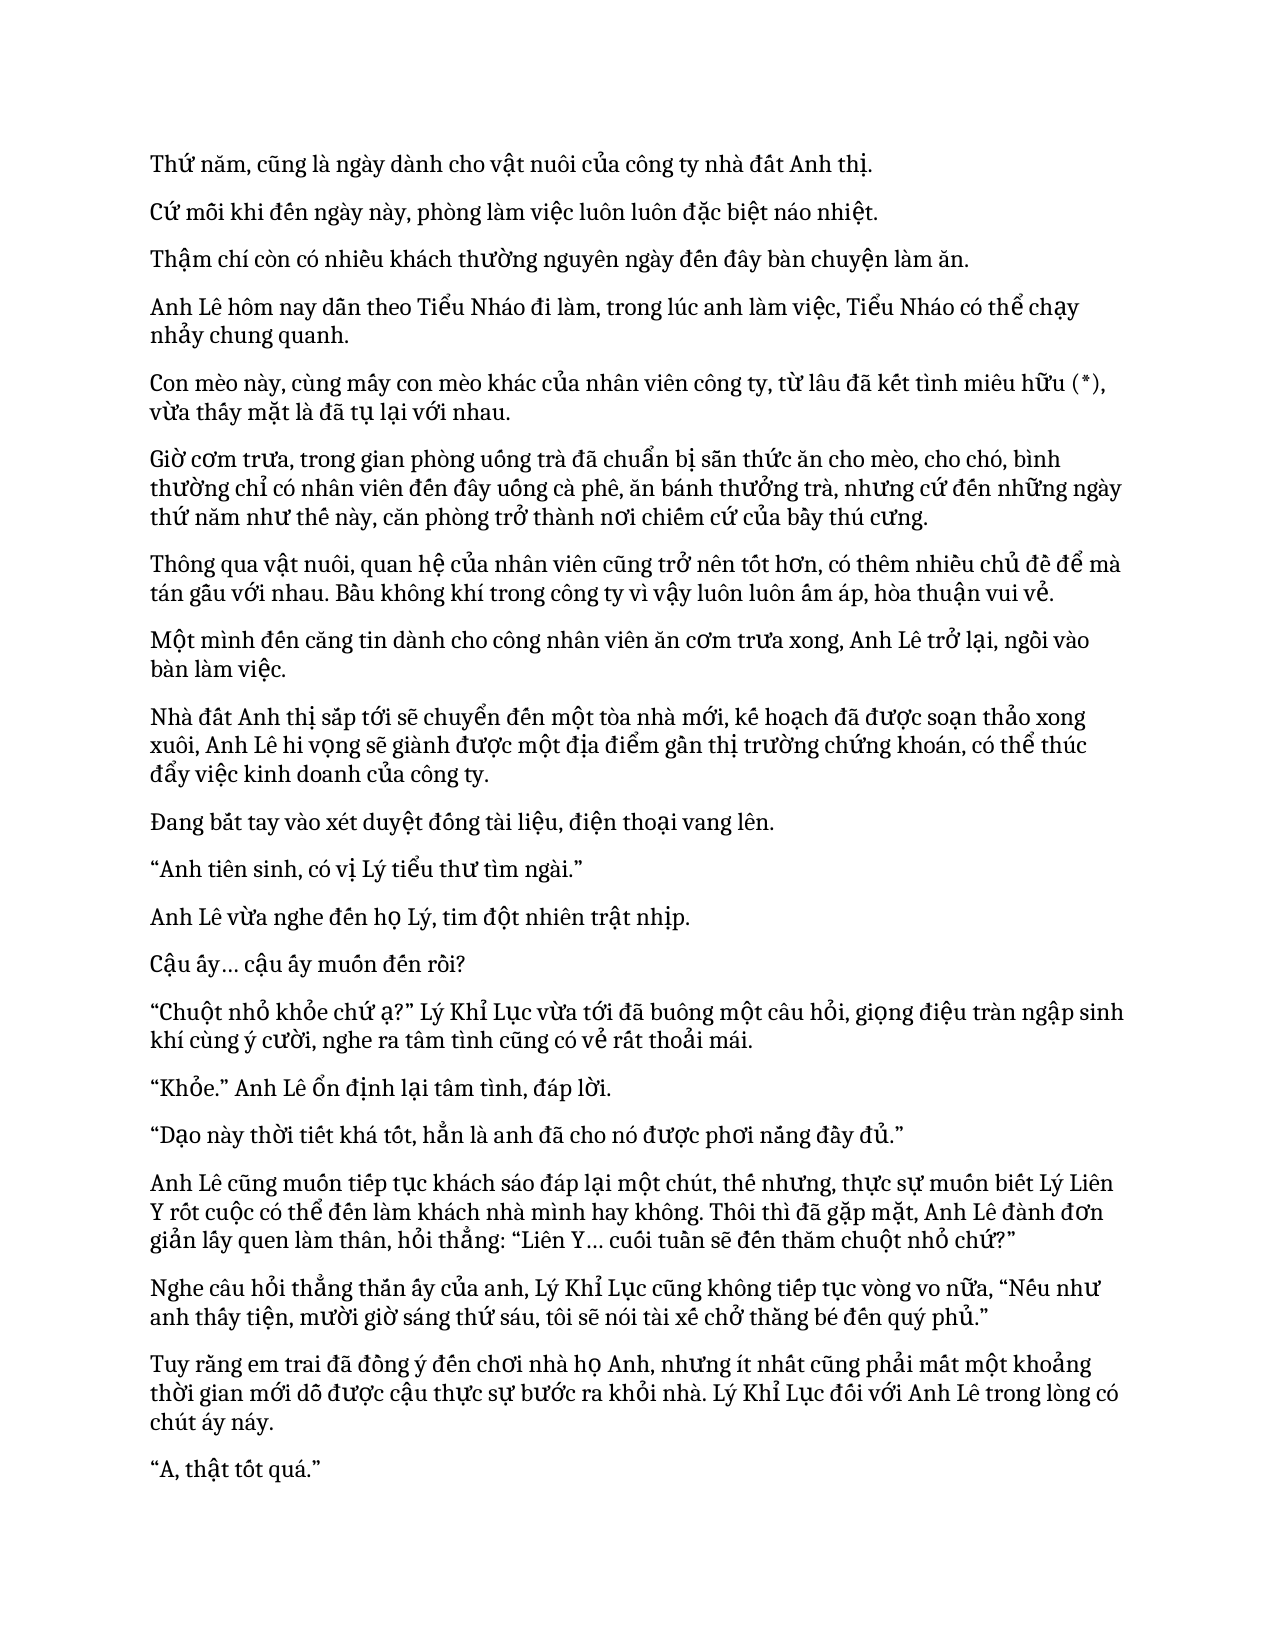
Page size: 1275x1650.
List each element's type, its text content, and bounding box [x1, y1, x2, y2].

text Thậm chí còn có nhiều khách thường nguyên ngày đến đây bàn chuyện làm ăn. [150, 245, 1125, 274]
text Đang bắt tay vào xét duyệt đống tài liệu, điện thoại vang lên. [150, 807, 1125, 836]
text Một mình đến căng tin dành cho công nhân viên ăn cơm trưa xong, Anh Lê trở lại, ngồi vào bàn làm việc. [150, 626, 1125, 684]
text Nghe câu hỏi thẳng thắn ấy của anh, Lý Khỉ Lục cũng không tiếp tục vòng vo nữa, “Nếu như anh thấy tiện, mười giờ sáng thứ sáu, tôi sẽ nói tài xế chở thằng bé đến quý phủ.” [150, 1274, 1125, 1331]
text Tuy rằng em trai đã đồng ý đến chơi nhà họ Anh, nhưng ít nhất cũng phải mất một khoảng thời gian mới dỗ được cậu thực sự bước ra khỏi nhà. Lý Khỉ Lục đối với Anh Lê trong lòng có chút áy náy. [150, 1350, 1125, 1436]
text Con mèo này, cùng mấy con mèo khác của nhân viên công ty, từ lâu đã kết tình miêu hữu (*), vừa thấy mặt là đã tụ lại với nhau. [150, 369, 1125, 426]
text Nhà đất Anh thị sắp tới sẽ chuyển đến một tòa nhà mới, kế hoạch đã được soạn thảo xong xuôi, Anh Lê hi vọng sẽ giành được một địa điểm gần thị trường chứng khoán, có thể thúc đẩy việc kinh doanh của công ty. [150, 702, 1125, 789]
text “Anh tiên sinh, có vị Lý tiểu thư tìm ngài.” [150, 855, 1125, 884]
text Thứ năm, cũng là ngày dành cho vật nuôi của công ty nhà đất Anh thị. [150, 150, 1125, 179]
text “A, thật tốt quá.” [150, 1455, 1125, 1484]
text Thông qua vật nuôi, quan hệ của nhân viên cũng trở nên tốt hơn, có thêm nhiều chủ đề để mà tán gẫu với nhau. Bầu không khí trong công ty vì vậy luôn luôn ấm áp, hòa thuận vui vẻ. [150, 550, 1125, 607]
text Anh Lê cũng muốn tiếp tục khách sáo đáp lại một chút, thế nhưng, thực sự muốn biết Lý Liên Y rốt cuộc có thể đến làm khách nhà mình hay không. Thôi thì đã gặp mặt, Anh Lê đành đơn giản lấy quen làm thân, hỏi thẳng: “Liên Y… cuối tuần sẽ đến thăm chuột nhỏ chứ?” [150, 1169, 1125, 1255]
text “Chuột nhỏ khỏe chứ ạ?” Lý Khỉ Lục vừa tới đã buông một câu hỏi, giọng điệu tràn ngập sinh khí cùng ý cười, nghe ra tâm tình cũng có vẻ rất thoải mái. [150, 997, 1125, 1055]
text “Dạo này thời tiết khá tốt, hẳn là anh đã cho nó được phơi nắng đầy đủ.” [150, 1121, 1125, 1150]
text Cậu ấy… cậu ấy muốn đến rồi? [150, 950, 1125, 979]
text Cứ mỗi khi đến ngày này, phòng làm việc luôn luôn đặc biệt náo nhiệt. [150, 197, 1125, 226]
text Anh Lê vừa nghe đến họ Lý, tim đột nhiên trật nhịp. [150, 902, 1125, 931]
text “Khỏe.” Anh Lê ổn định lại tâm tình, đáp lời. [150, 1074, 1125, 1102]
text Anh Lê hôm nay dẫn theo Tiểu Nháo đi làm, trong lúc anh làm việc, Tiểu Nháo có thể chạy nhảy chung quanh. [150, 292, 1125, 350]
text Giờ cơm trưa, trong gian phòng uống trà đã chuẩn bị sẵn thức ăn cho mèo, cho chó, bình thường chỉ có nhân viên đến đây uống cà phê, ăn bánh thưởng trà, nhưng cứ đến những ngày thứ năm như thế này, căn phòng trở thành nơi chiếm cứ của bầy thú cưng. [150, 445, 1125, 531]
